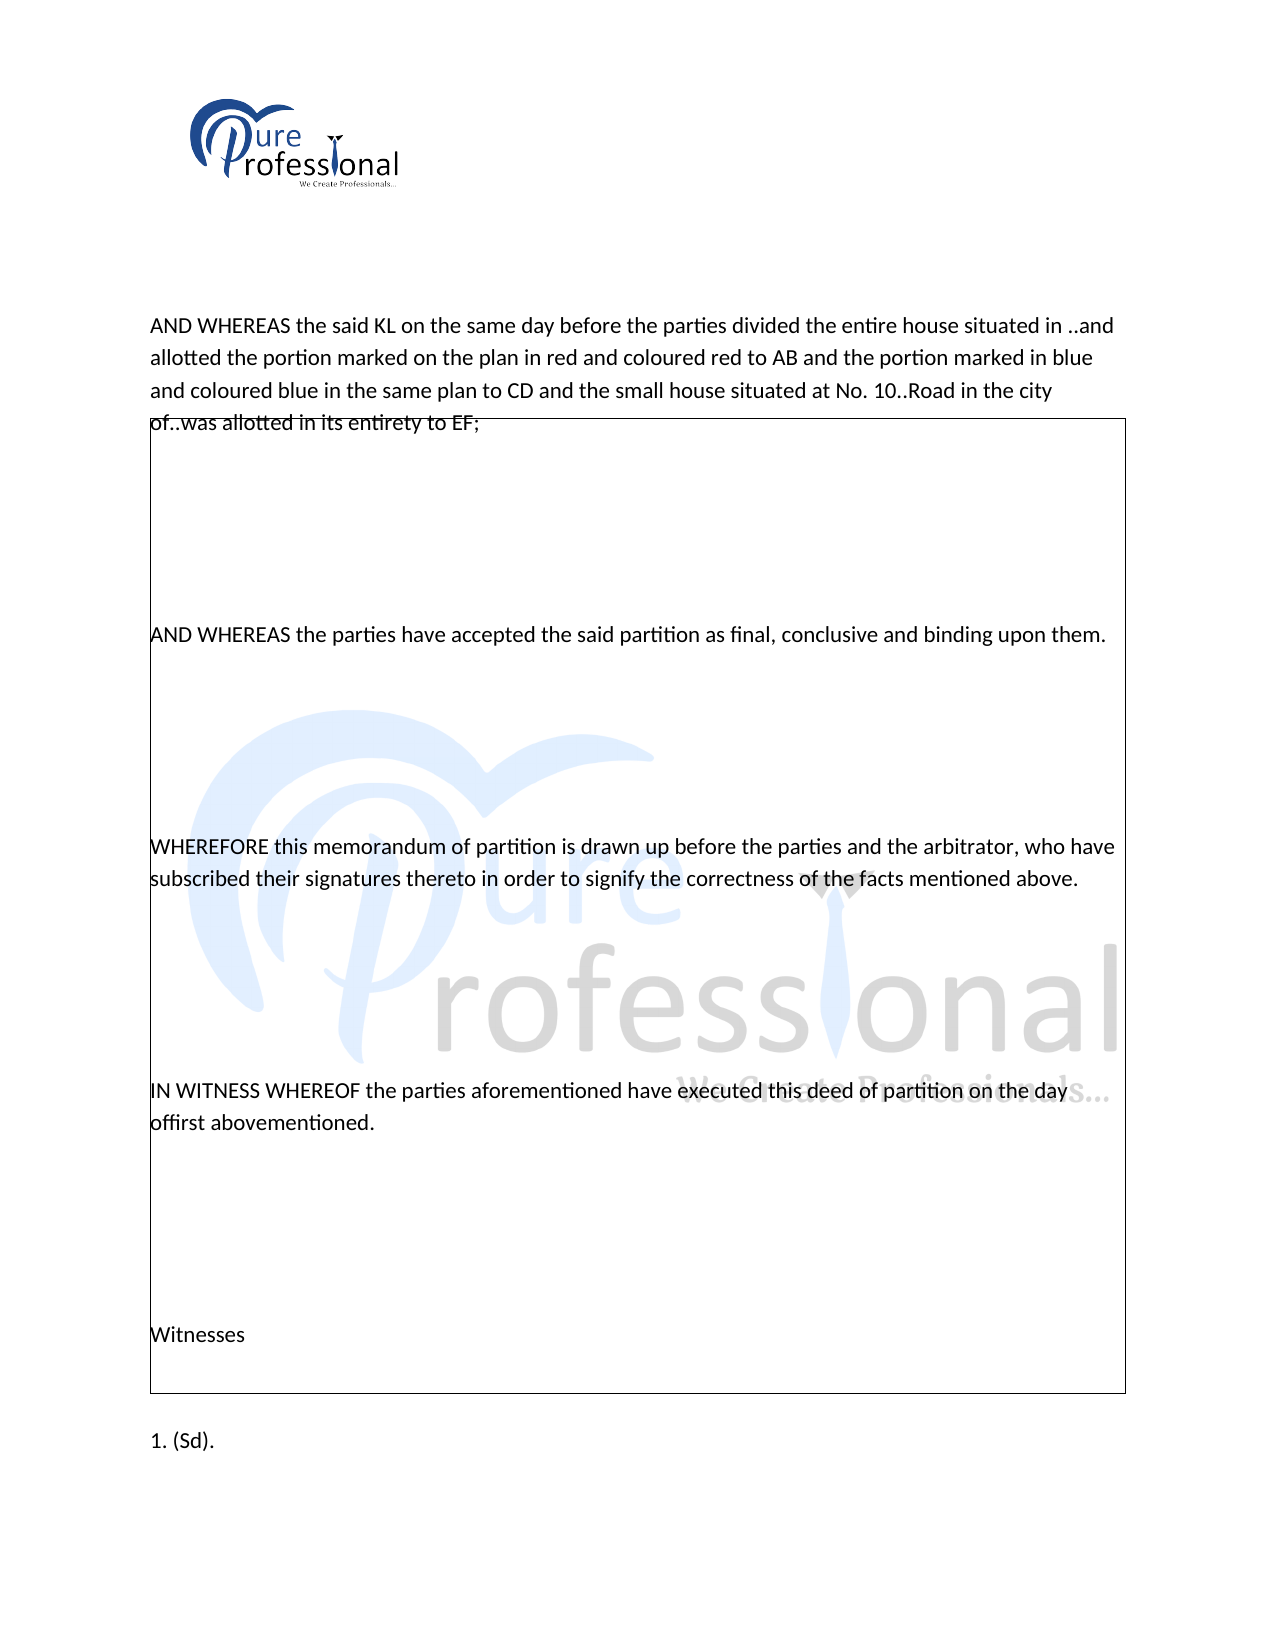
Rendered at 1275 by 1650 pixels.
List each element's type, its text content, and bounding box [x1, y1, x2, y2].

text AND WHEREAS the parties have accepted the said partition as final, conclusive and binding upon them. [150, 620, 1125, 648]
picture [150, 0, 437, 287]
text 1. (Sd). [150, 1427, 1125, 1455]
text AND WHEREAS the said KL on the same day before the parties divided the entire house situated in ..and allotted the portion marked on the plan in red and coloured red to AB and the portion marked in blue and coloured blue in the same plan to CD and the small house situated at No. 10..Road in the city of..was allotted in its entirety to EF; [150, 311, 1125, 436]
text IN WITNESS WHEREOF the parties aforementioned have executed this deed of partition on the day offirst abovementioned. [150, 1076, 1125, 1137]
text WHEREFORE this memorandum of partition is drawn up before the parties and the arbitrator, who have subscribed their signatures thereto in order to signify the correctness of the facts mentioned above. [150, 832, 1125, 892]
text Witnesses [150, 1321, 1125, 1349]
